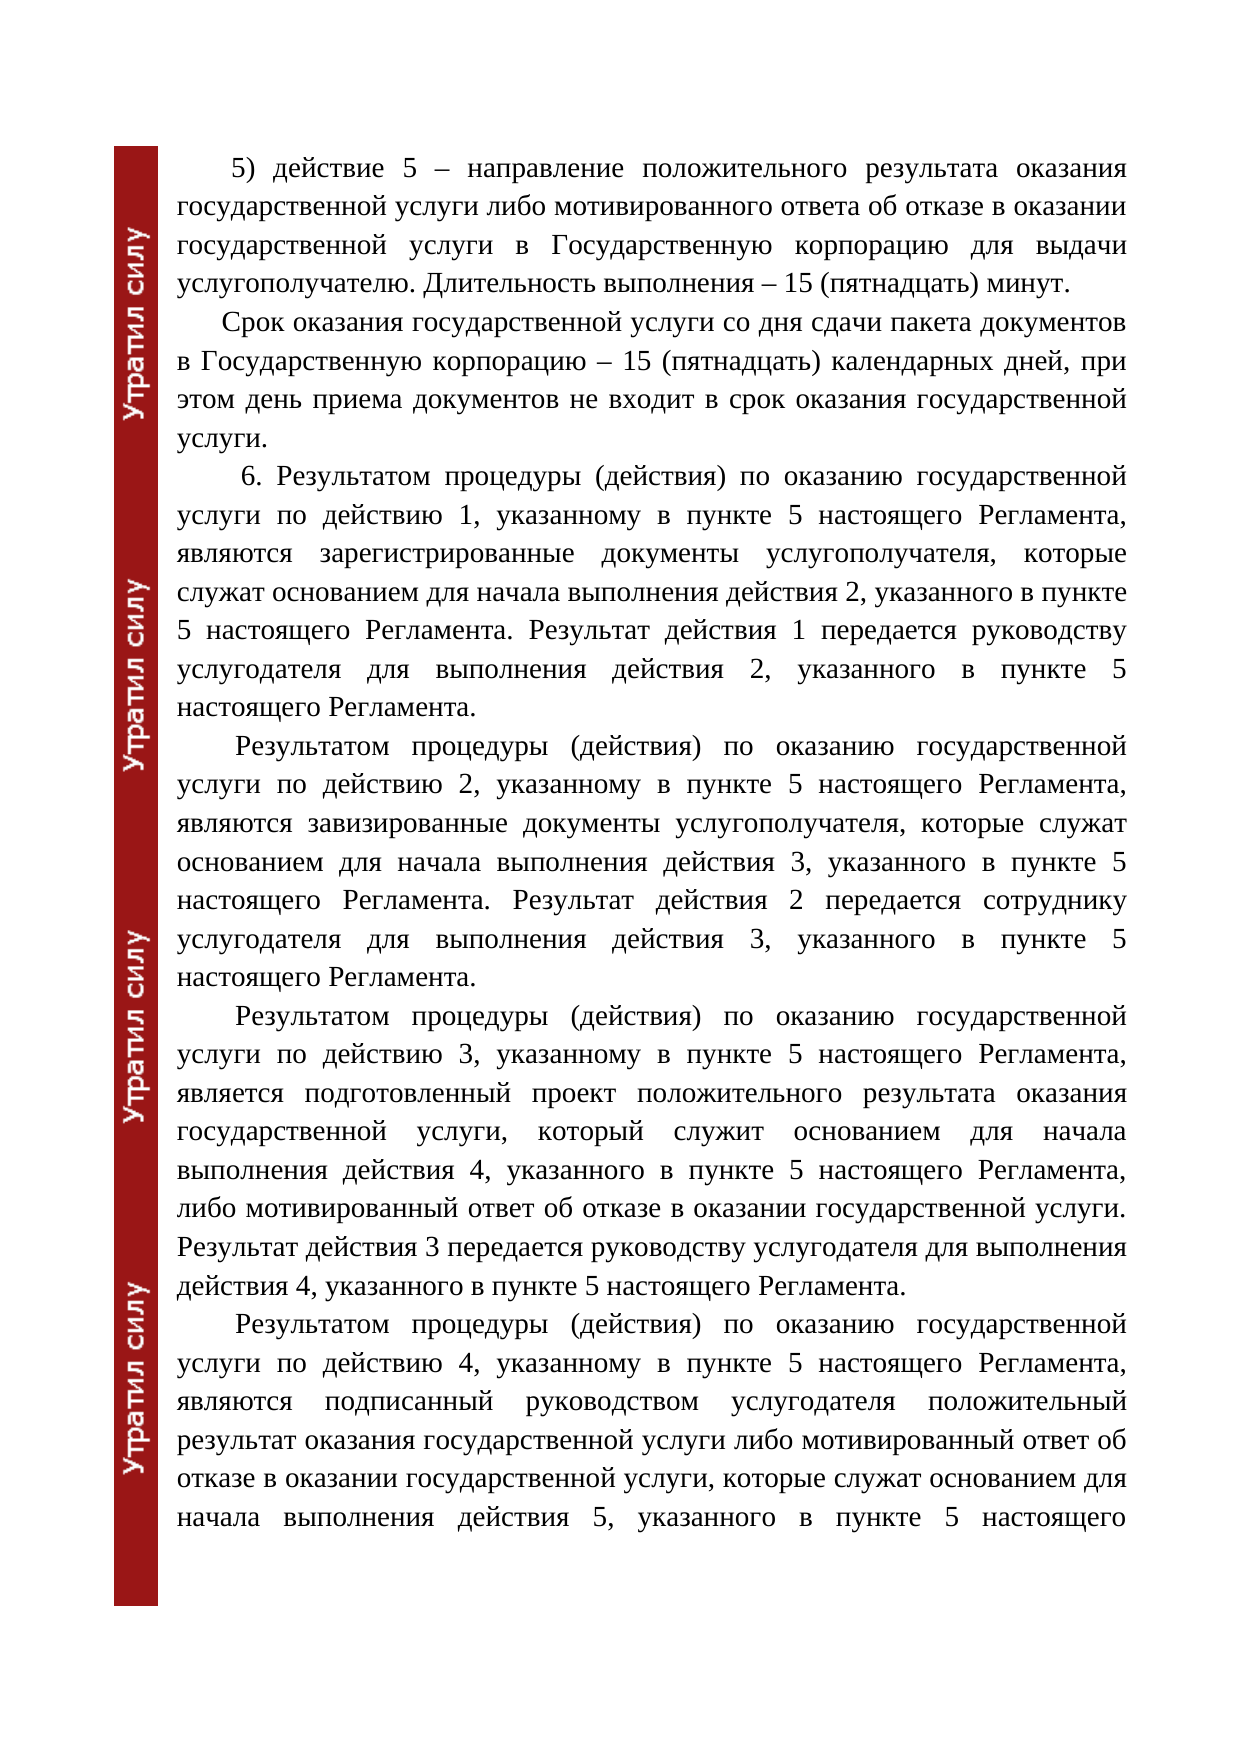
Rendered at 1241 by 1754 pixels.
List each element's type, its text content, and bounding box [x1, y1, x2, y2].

text Результатом процедуры (действия) по оказанию государственной услуги по действию 3, указанному в пункте 5 настоящего Регламента, является подготовленный проект положительного результата оказания государственной услуги, который служит основанием для начала выполнения действия 4, указанного в пункте 5 настоящего Регламента, либо мотивированный ответ об отказе в оказании государственной услуги. Результат действия 3 передается руководству услугодателя для выполнения действия 4, указанного в пункте 5 настоящего Регламента. [112, 998, 1128, 1301]
picture [114, 299, 158, 304]
picture [114, 146, 158, 150]
picture [114, 723, 158, 728]
text Срок оказания государственной услуги со дня сдачи пакета документов в Государственную корпорацию – 15 (пятнадцать) календарных дней, при этом день приема документов не входит в срок оказания государственной услуги. [112, 304, 1128, 453]
text 6. Результатом процедуры (действия) по оказанию государственной услуги по действию 1, указанному в пункте 5 настоящего Регламента, являются зарегистрированные документы услугополучателя, которые служат основанием для начала выполнения действия 2, указанного в пункте 5 настоящего Регламента. Результат действия 1 передается руководству услугодателя для выполнения действия 2, указанного в пункте 5 настоящего Регламента. [112, 458, 1128, 723]
picture [114, 453, 158, 458]
picture [114, 993, 158, 998]
picture [114, 1532, 158, 1606]
text Результатом процедуры (действия) по оказанию государственной услуги по действию 2, указанному в пункте 5 настоящего Регламента, являются завизированные документы услугополучателя, которые служат основанием для начала выполнения действия 3, указанного в пункте 5 настоящего Регламента. Результат действия 2 передается сотруднику услугодателя для выполнения действия 3, указанного в пункте 5 настоящего Регламента. [112, 728, 1128, 993]
picture [114, 1301, 158, 1306]
text 5) действие 5 – направление положительного результата оказания государственной услуги либо мотивированного ответа об отказе в оказании государственной услуги в Государственную корпорацию для выдачи услугополучателю. Длительность выполнения – 15 (пятнадцать) минут. [112, 150, 1128, 299]
